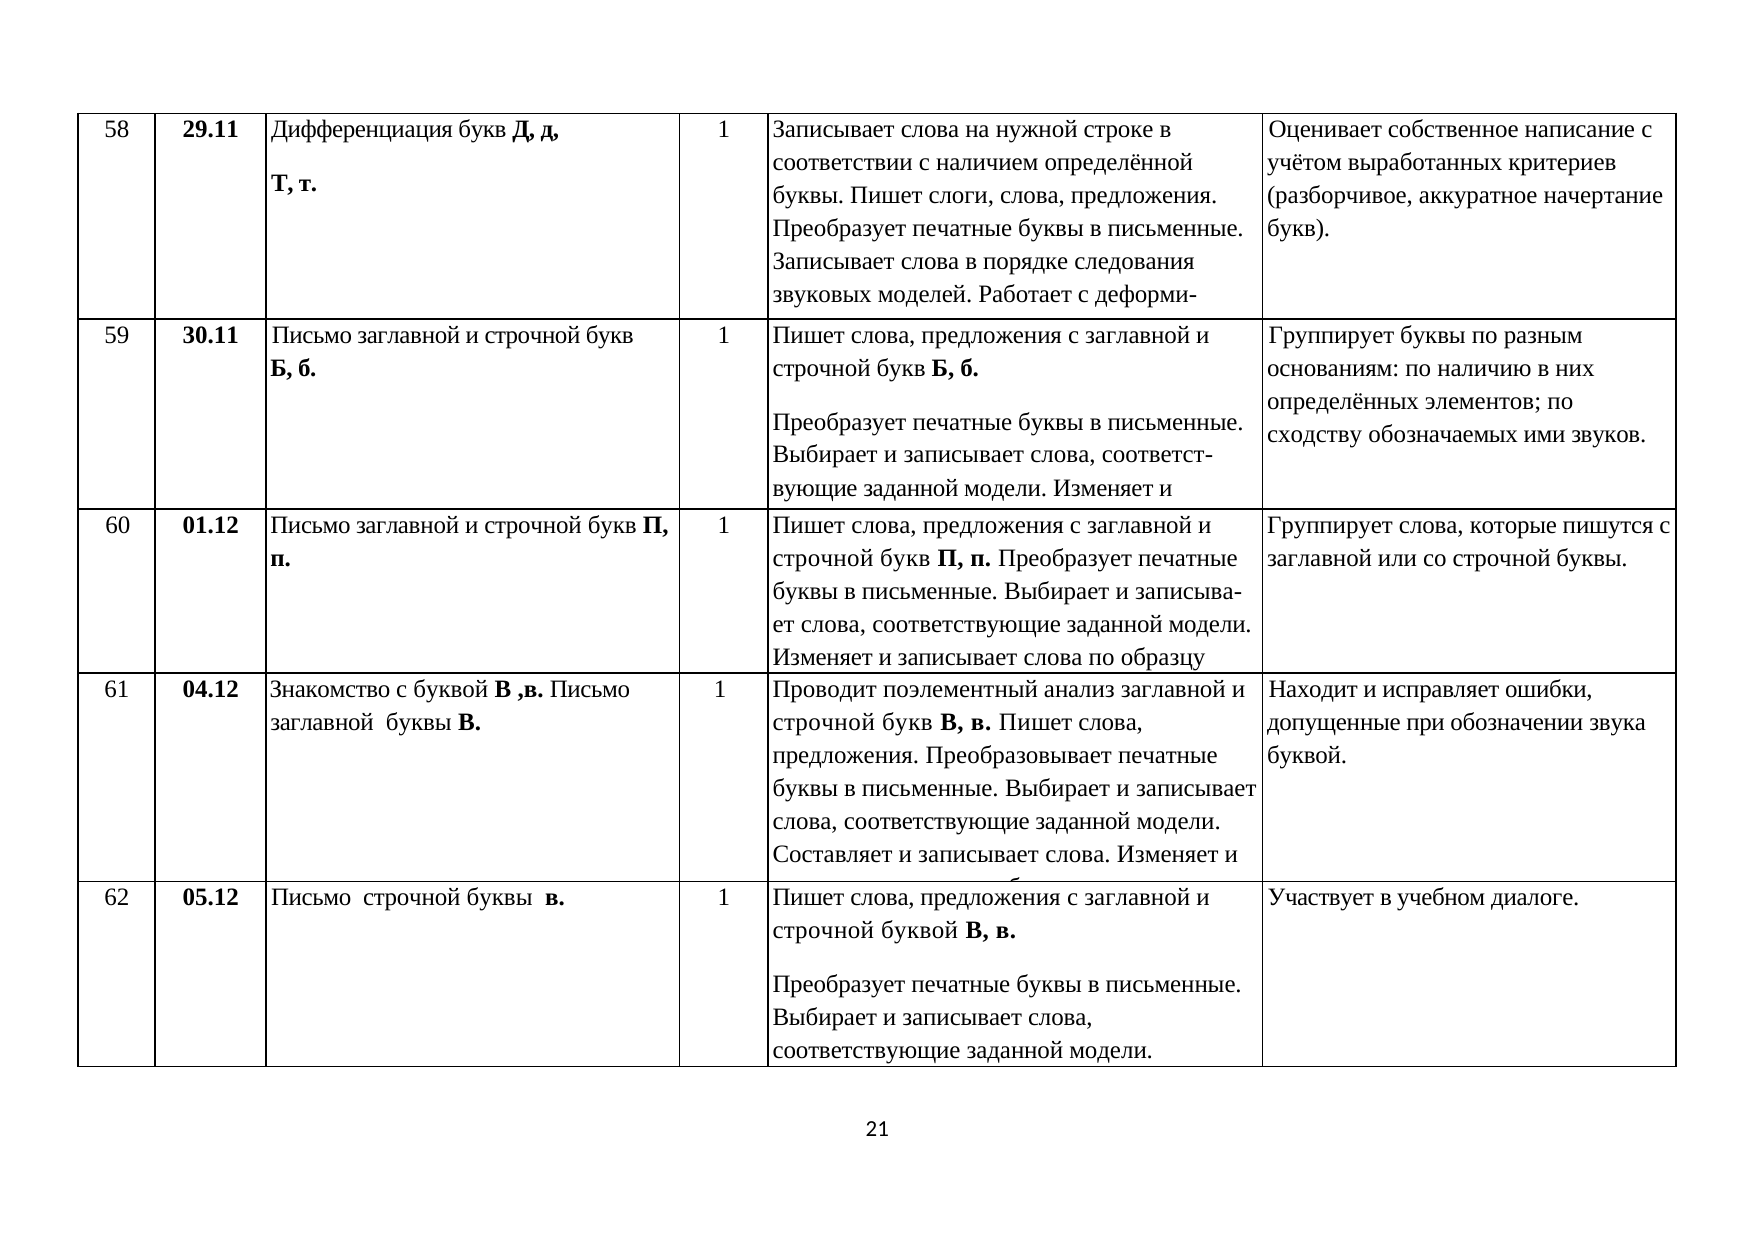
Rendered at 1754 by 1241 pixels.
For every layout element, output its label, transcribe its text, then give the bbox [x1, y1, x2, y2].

table_cell 1 [680, 114, 767, 318]
table_cell 1 [680, 882, 767, 1066]
table_cell Участвует в учебном диалоге. [1263, 882, 1675, 1066]
table_cell Письмо заглавной и строчной букв Б, б. [267, 320, 679, 508]
table_cell Письмо заглавной и строчной букв П, п. [267, 510, 679, 672]
table_cell Пишет слова, предложения с заглавной и строчной букв П, п. Преобразует печатные буквы в письменные. Выбирает и записывает слова, соответствующие заданной модели. Изменяет и записывает слова по образцу [769, 510, 1262, 672]
table_cell Оценивает собственное написание с учётом выработанных критериев (разборчивое, аккуратное начертание букв). [1263, 114, 1675, 318]
table_cell 60 [79, 510, 154, 672]
table_cell Проводит поэлементный анализ заглавной и строчной букв В, в. Пишет слова, предложения. Преобразовывает печатные буквы в письменные. Выбирает и записывает слова, соответствующие заданной модели. Составляет и записывает слова. Изменяет и записывает слова по образцу. [769, 674, 1262, 881]
table_cell Находит и исправляет ошибки, допущенные при обозначении звука буквой. [1263, 674, 1675, 881]
table_cell 1 [680, 320, 767, 508]
table_cell Пишет слова, предложения с заглавной и строчной букв Б, б. Преобразует печатные буквы в письменные. Выбирает и записывает слова, соответствующие заданной модели. Изменяет и записывает слова по образцу. [769, 320, 1262, 508]
table_cell Группирует буквы по разным основаниям: по наличию в них определённых элементов; по сходству обозначаемых ими звуков. [1263, 320, 1675, 508]
table_cell 59 [79, 320, 154, 508]
table_cell 1 [680, 510, 767, 672]
table_cell 04.12 [156, 674, 265, 881]
table_cell Письмо строчной буквы в. [267, 882, 679, 1066]
table_cell 61 [79, 674, 154, 881]
table_cell Знакомство с буквой В ,в. Письмо заглавной буквы В. [267, 674, 679, 881]
table_cell Группирует слова, которые пишутся с заглавной или со строчной буквы. [1263, 510, 1675, 672]
table_cell 29.11 [156, 114, 265, 318]
table_cell Дифференциация букв Д, д, Т, т. [267, 114, 679, 318]
table_cell Записывает слова на нужной строке в соответствии с наличием определённой буквы. Пишет слоги, слова, предложения. Преобразует печатные буквы в письменные. Записывает слова в порядке следования звуковых моделей. Работает с деформированными предложениями. [769, 114, 1262, 318]
table_cell 05.12 [156, 882, 265, 1066]
table_cell 1 [680, 674, 767, 881]
table_cell 58 [79, 114, 154, 318]
table_cell 30.11 [156, 320, 265, 508]
table_cell 01.12 [156, 510, 265, 672]
table_cell 62 [79, 882, 154, 1066]
table_cell Пишет слова, предложения с заглавной и строчной буквой В, в. Преобразует печатные буквы в письменные. Выбирает и записывает слова, соответствующие заданной модели. Изменяет и записывает слова по образцу. [769, 882, 1262, 1066]
